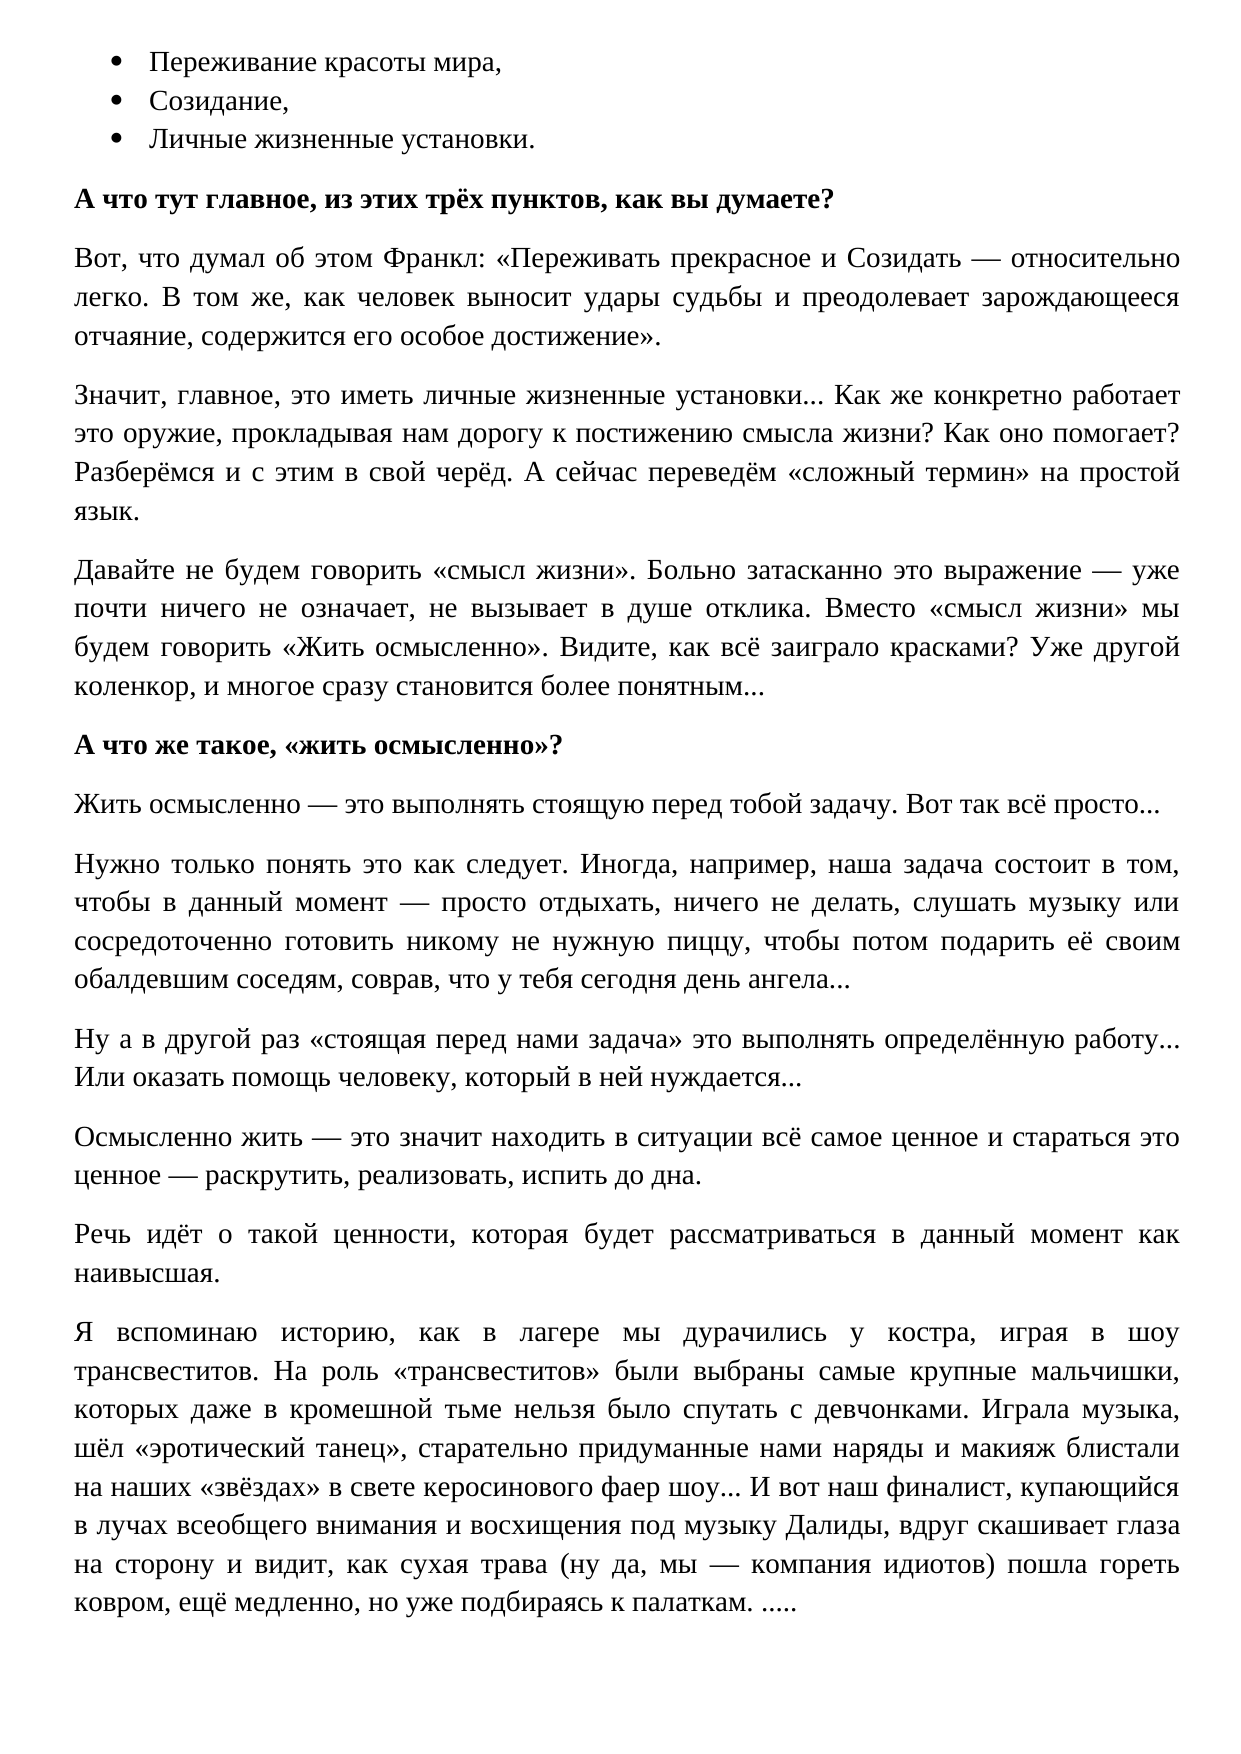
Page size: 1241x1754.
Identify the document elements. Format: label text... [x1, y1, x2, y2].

text Нужно только понять это как следует. Иногда, например, наша задача состоит в том, чтобы в данный момент — просто отдыхать, ничего не делать, слушать музыку или сосредоточенно готовить никому не нужную пиццу, чтобы потом подарить её своим обалдевшим соседям, соврав, что у тебя сегодня день ангела... [74, 846, 1181, 995]
text Осмысленно жить — это значит находить в ситуации всё самое ценное и стараться это ценное — раскрутить, реализовать, испить до дна. [74, 1119, 1181, 1191]
text Ну а в другой раз «стоящая перед нами задача» это выполнять определённую работу... Или оказать помощь человеку, который в ней нуждается... [74, 1021, 1181, 1093]
list Переживание красоты мира, [111, 44, 1181, 78]
text Речь идёт о такой ценности, которая будет рассматриваться в данный момент как наивысшая. [74, 1217, 1181, 1289]
list Личные жизненные установки. [111, 122, 1181, 155]
text Жить осмысленно — это выполнять стоящую перед тобой задачу. Вот так всё просто... [74, 786, 1181, 820]
text Вот, что думал об этом Франкл: «Переживать прекрасное и Созидать — относительно легко. В том же, как человек выносит удары судьбы и преодолевает зарождающееся отчаяние, содержится его особое достижение». [74, 241, 1181, 351]
text А что тут главное, из этих трёх пунктов, как вы думаете? [74, 181, 1181, 215]
list Созидание, [111, 83, 1181, 117]
text Я вспоминаю историю, как в лагере мы дурачились у костра, играя в шоу трансвеститов. На роль «трансвеститов» были выбраны самые крупные мальчишки, которых даже в кромешной тьме нельзя было спутать с девчонками. Играла музыка, шёл «эротический танец», старательно придуманные нами наряды и макияж блистали на наших «звёздах» в свете керосинового фаер шоу... И вот наш финалист, купающийся в лучах всеобщего внимания и восхищения под музыку Далиды, вдруг скашивает глаза на сторону и видит, как сухая трава (ну да, мы — компания идиотов) пошла гореть ковром, ещё медленно, но уже подбираясь к палаткам. ..... [74, 1314, 1181, 1618]
text А что же такое, «жить осмысленно»? [74, 727, 1181, 761]
text Значит, главное, это иметь личные жизненные установки... Как же конкретно работает это оружие, прокладывая нам дорогу к постижению смысла жизни? Как оно помогает? Разберёмся и с этим в свой черёд. А сейчас переведём «сложный термин» на простой язык. [74, 377, 1181, 526]
text Давайте не будем говорить «смысл жизни». Больно затасканно это выражение — уже почти ничего не означает, не вызывает в душе отклика. Вместо «смысл жизни» мы будем говорить «Жить осмысленно». Видите, как всё заиграло красками? Уже другой коленкор, и многое сразу становится более понятным... [74, 552, 1181, 701]
